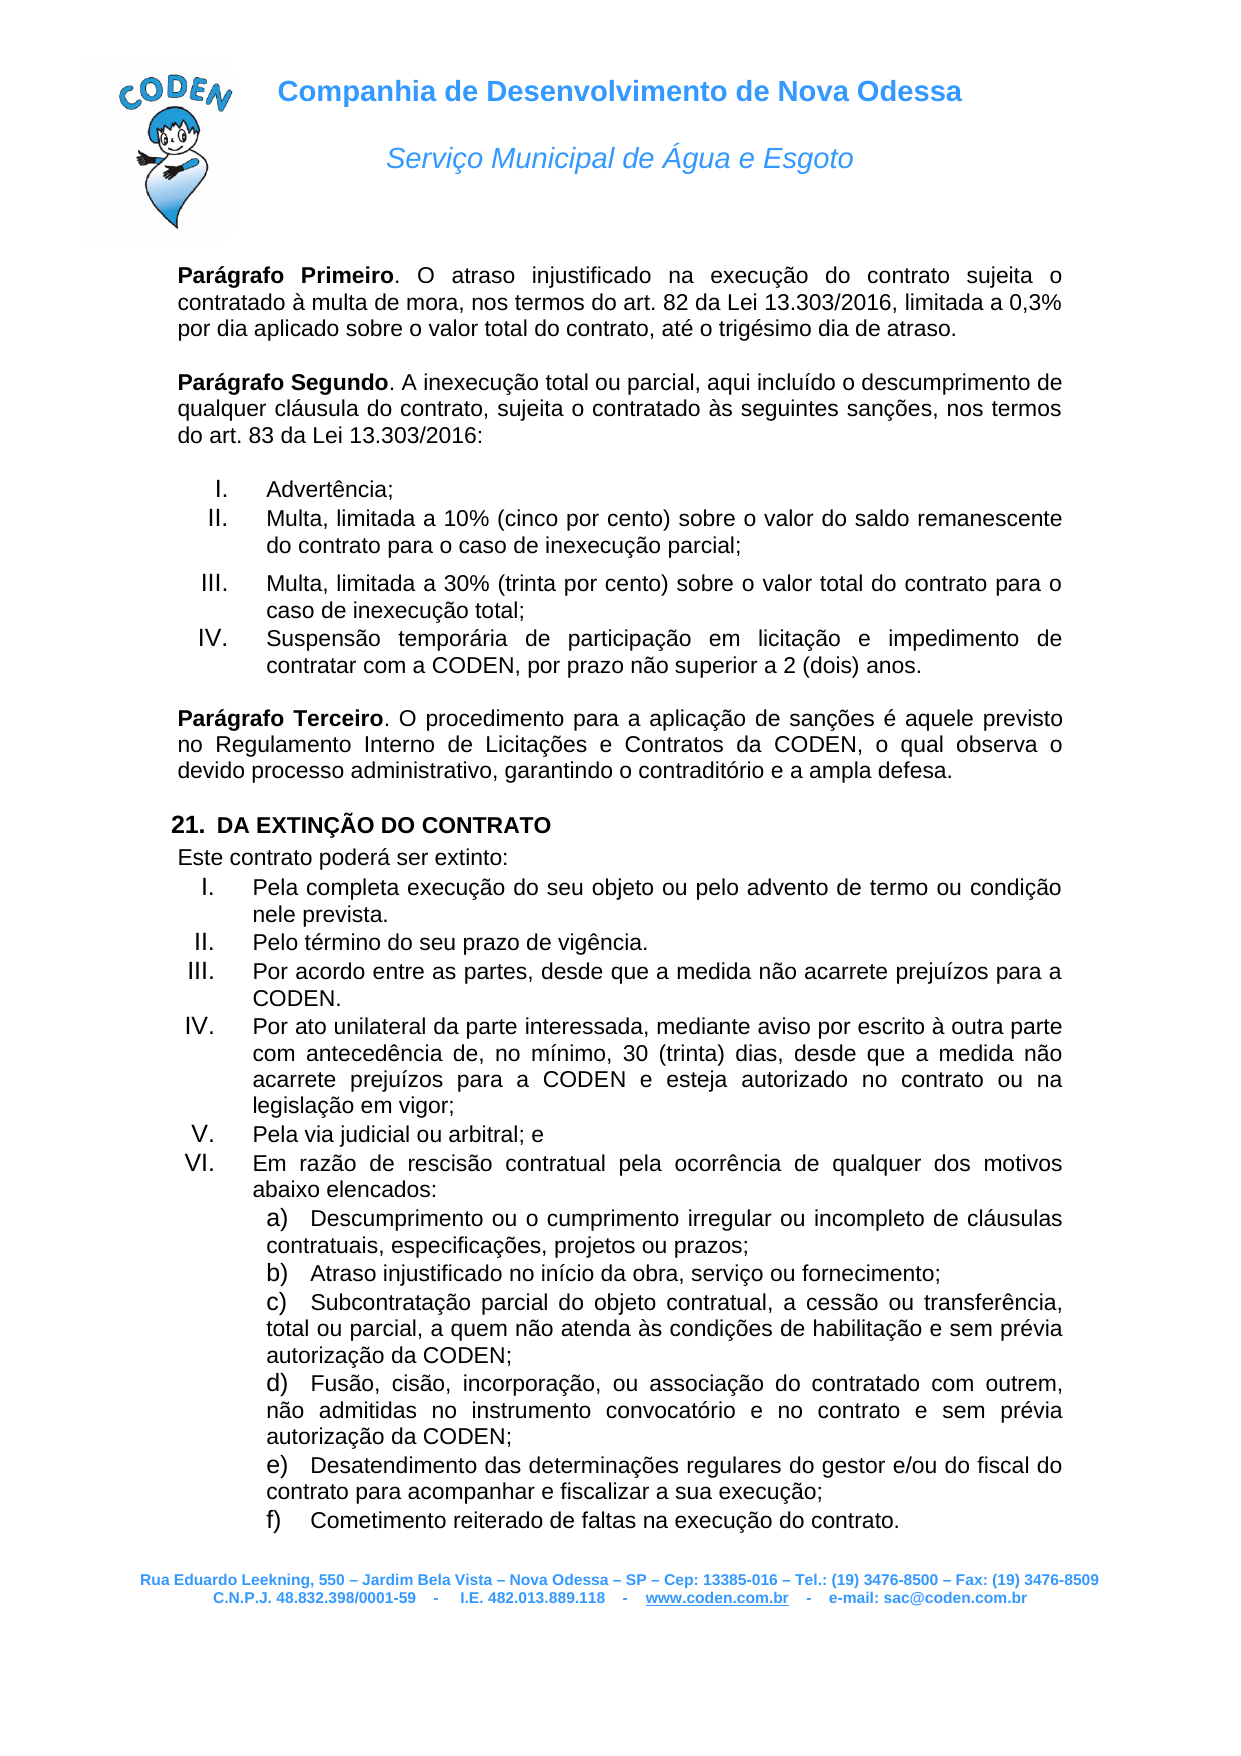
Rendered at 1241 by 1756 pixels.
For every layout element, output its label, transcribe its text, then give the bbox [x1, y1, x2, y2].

subtitle DA EXTINÇÃO DO CONTRATO [171, 810, 1138, 839]
list Pela completa execução do seu objeto ou pelo advento de termo ou condição nele prevista. [201, 872, 1063, 927]
picture [81, 55, 270, 243]
list Cometimento reiterado de faltas na execução do contrato. [266, 1505, 1138, 1533]
list Por ato unilateral da parte interessada, mediante aviso por escrito à outra parte com antecedência de, no mínimo, 30 (trinta) dias, desde que a medida não acarrete prejuízos para a CODEN e esteja autorizado no contrato ou na legislação em vigor; [184, 1011, 1063, 1119]
list Pelo término do seu prazo de vigência. [194, 927, 1138, 956]
list Atraso injustificado no início da obra, serviço ou fornecimento; [266, 1258, 1138, 1287]
list Advertência; [214, 474, 1138, 503]
list Descumprimento ou o cumprimento irregular ou incompleto de cláusulas contratuais, especificações, projetos ou prazos; [266, 1203, 1063, 1258]
list Pela via judicial ou arbitral; e [191, 1119, 1138, 1148]
list Fusão, cisão, incorporação, ou associação do contratado com outrem, não admitidas no instrumento convocatório e no contrato e sem prévia autorização da CODEN; [266, 1368, 1063, 1449]
list Subcontratação parcial do objeto contratual, a cessão ou transferência, total ou parcial, a quem não atenda às condições de habilitação e sem prévia autorização da CODEN; [266, 1287, 1063, 1368]
text Parágrafo Primeiro. O atraso injustificado na execução do contrato sujeita o contratado à multa de mora, nos termos do art. 82 da Lei 13.303/2016, limitada a 0,3% por dia aplicado sobre o valor total do contrato, até o trigésimo dia de atraso. [177, 262, 1063, 342]
list Suspensão temporária de participação em licitação e impedimento de contratar com a CODEN, por prazo não superior a 2 (dois) anos. [198, 623, 1063, 678]
list Multa, limitada a 30% (trinta por cento) sobre o valor total do contrato para o caso de inexecução total; [201, 568, 1063, 623]
list Por acordo entre as partes, desde que a medida não acarrete prejuízos para a CODEN. [187, 956, 1062, 1011]
list Em razão de rescisão contratual pela ocorrência de qualquer dos motivos abaixo elencados: [184, 1148, 1063, 1203]
text Parágrafo Terceiro. O procedimento para a aplicação de sanções é aquele previsto no Regulamento Interno de Licitações e Contratos da CODEN, o qual observa o devido processo administrativo, garantindo o contraditório e a ampla defesa. [177, 704, 1063, 783]
list Desatendimento das determinações regulares do gestor e/ou do fiscal do contrato para acompanhar e fiscalizar a sua execução; [266, 1449, 1063, 1505]
text Parágrafo Segundo. A inexecução total ou parcial, aqui incluído o descumprimento de qualquer cláusula do contrato, sujeita o contratado às seguintes sanções, nos termos do art. 83 da Lei 13.303/2016: [177, 369, 1063, 448]
text Este contrato poderá ser extinto: [177, 843, 1138, 870]
list Multa, limitada a 10% (cinco por cento) sobre o valor do saldo remanescente do contrato para o caso de inexecução parcial; [207, 503, 1063, 558]
